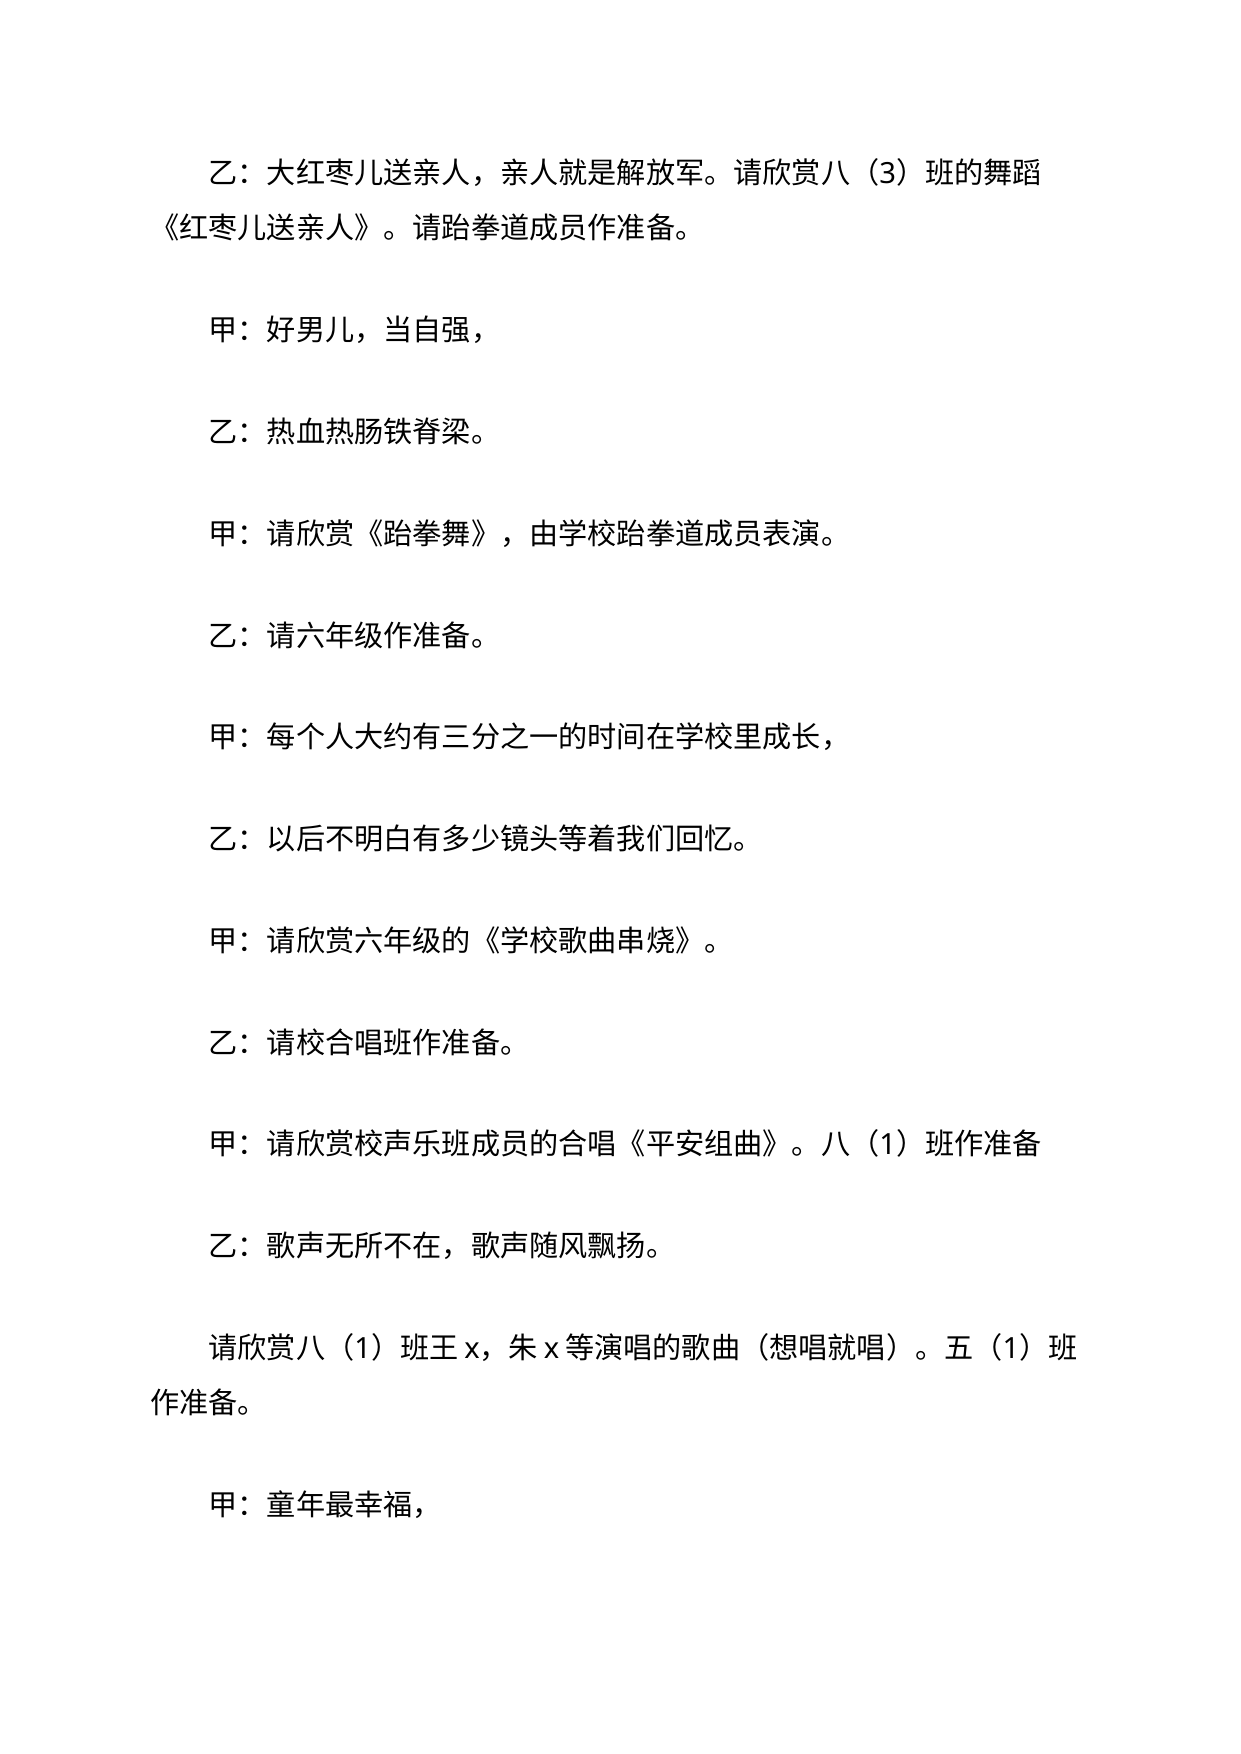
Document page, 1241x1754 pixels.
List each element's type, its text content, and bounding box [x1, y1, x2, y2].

text 甲：童年最幸福， [150, 1481, 1090, 1524]
text 甲：每个人大约有三分之一的时间在学校里成长， [150, 714, 1090, 756]
text 乙：大红枣儿送亲人，亲人就是解放军。请欣赏八（3）班的舞蹈《红枣儿送亲人》。请跆拳道成员作准备。 [150, 150, 1090, 247]
text 甲：请欣赏六年级的《学校歌曲串烧》。 [150, 917, 1090, 960]
text 甲：请欣赏校声乐班成员的合唱《平安组曲》。八（1）班作准备 [150, 1121, 1090, 1163]
text 乙：歌声无所不在，歌声随风飘扬。 [150, 1223, 1090, 1265]
text 乙：请校合唱班作准备。 [150, 1019, 1090, 1061]
text 乙：以后不明白有多少镜头等着我们回忆。 [150, 816, 1090, 858]
text 甲：请欣赏《跆拳舞》，由学校跆拳道成员表演。 [150, 510, 1090, 553]
text 乙：热血热肠铁脊梁。 [150, 408, 1090, 451]
text 请欣赏八（1）班王x，朱x等演唱的歌曲（想唱就唱）。五（1）班作准备。 [150, 1325, 1090, 1422]
text 乙：请六年级作准备。 [150, 612, 1090, 654]
text 甲：好男儿，当自强， [150, 307, 1090, 349]
